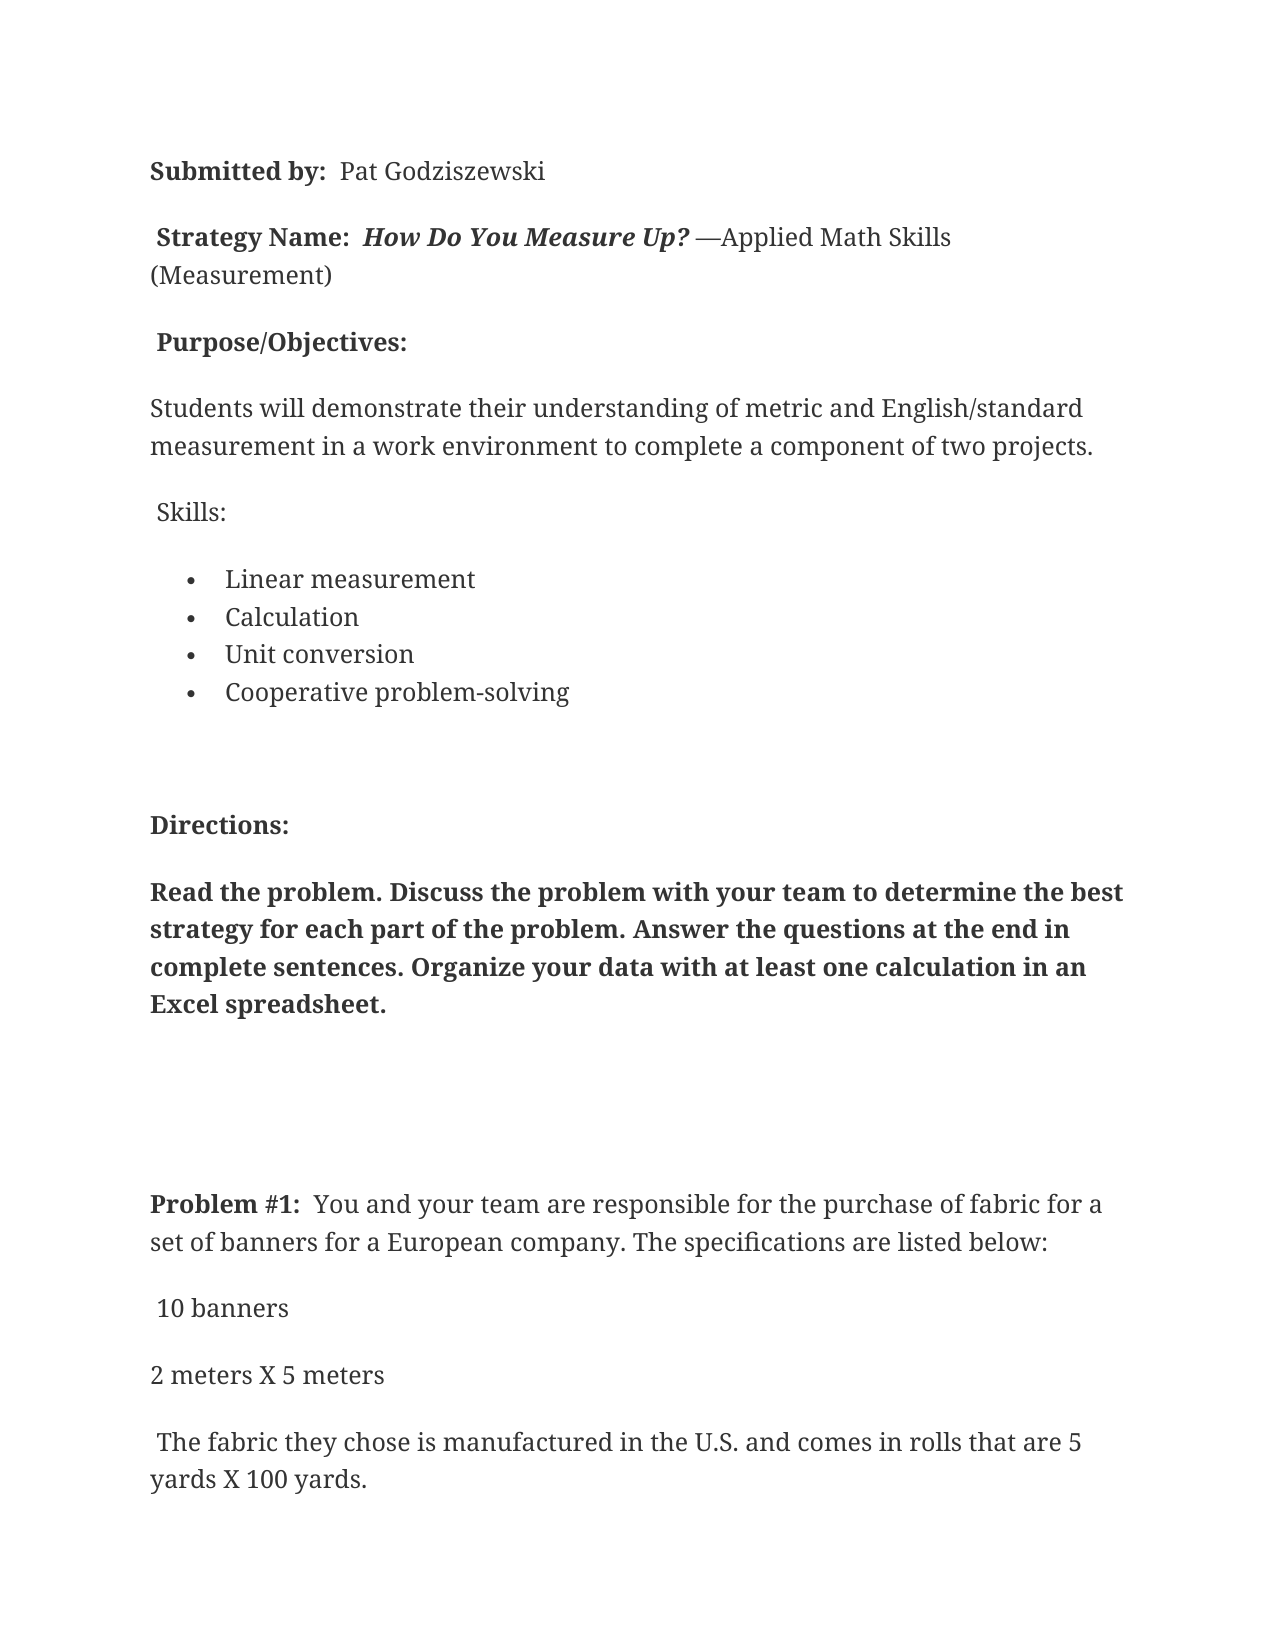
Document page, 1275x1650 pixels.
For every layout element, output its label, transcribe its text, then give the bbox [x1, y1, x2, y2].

text Students will demonstrate their understanding of metric and English/standard measurement in a work environment to complete a component of two projects. [150, 387, 1125, 462]
text 10 banners [150, 1287, 1125, 1325]
text Read the problem. Discuss the problem with your team to determine the best strategy for each part of the problem. Answer the questions at the end in complete sentences. Organize your data with at least one calculation in an Excel spreadsheet. [150, 871, 1125, 1021]
text Skills: [150, 492, 1125, 529]
text The fabric they chose is manufactured in the U.S. and comes in rolls that are 5 yards X 100 yards. [150, 1421, 1125, 1496]
text Purpose/Objectives: [150, 321, 1125, 358]
list Linear measurement [187, 558, 1125, 596]
text Directions: [150, 804, 1125, 842]
list Cooperative problem-solving [187, 671, 1125, 708]
list Calculation [187, 596, 1125, 633]
list Unit conversion [187, 633, 1125, 671]
text Strategy Name: How Do You Measure Up? —Applied Math Skills (Measurement) [150, 217, 1125, 292]
text 2 meters X 5 meters [150, 1354, 1125, 1392]
text Problem #1: You and your team are responsible for the purchase of fabric for a set of banners for a European company. The specifications are listed below: [150, 1183, 1125, 1258]
text Submitted by: Pat Godziszewski [150, 150, 1125, 187]
